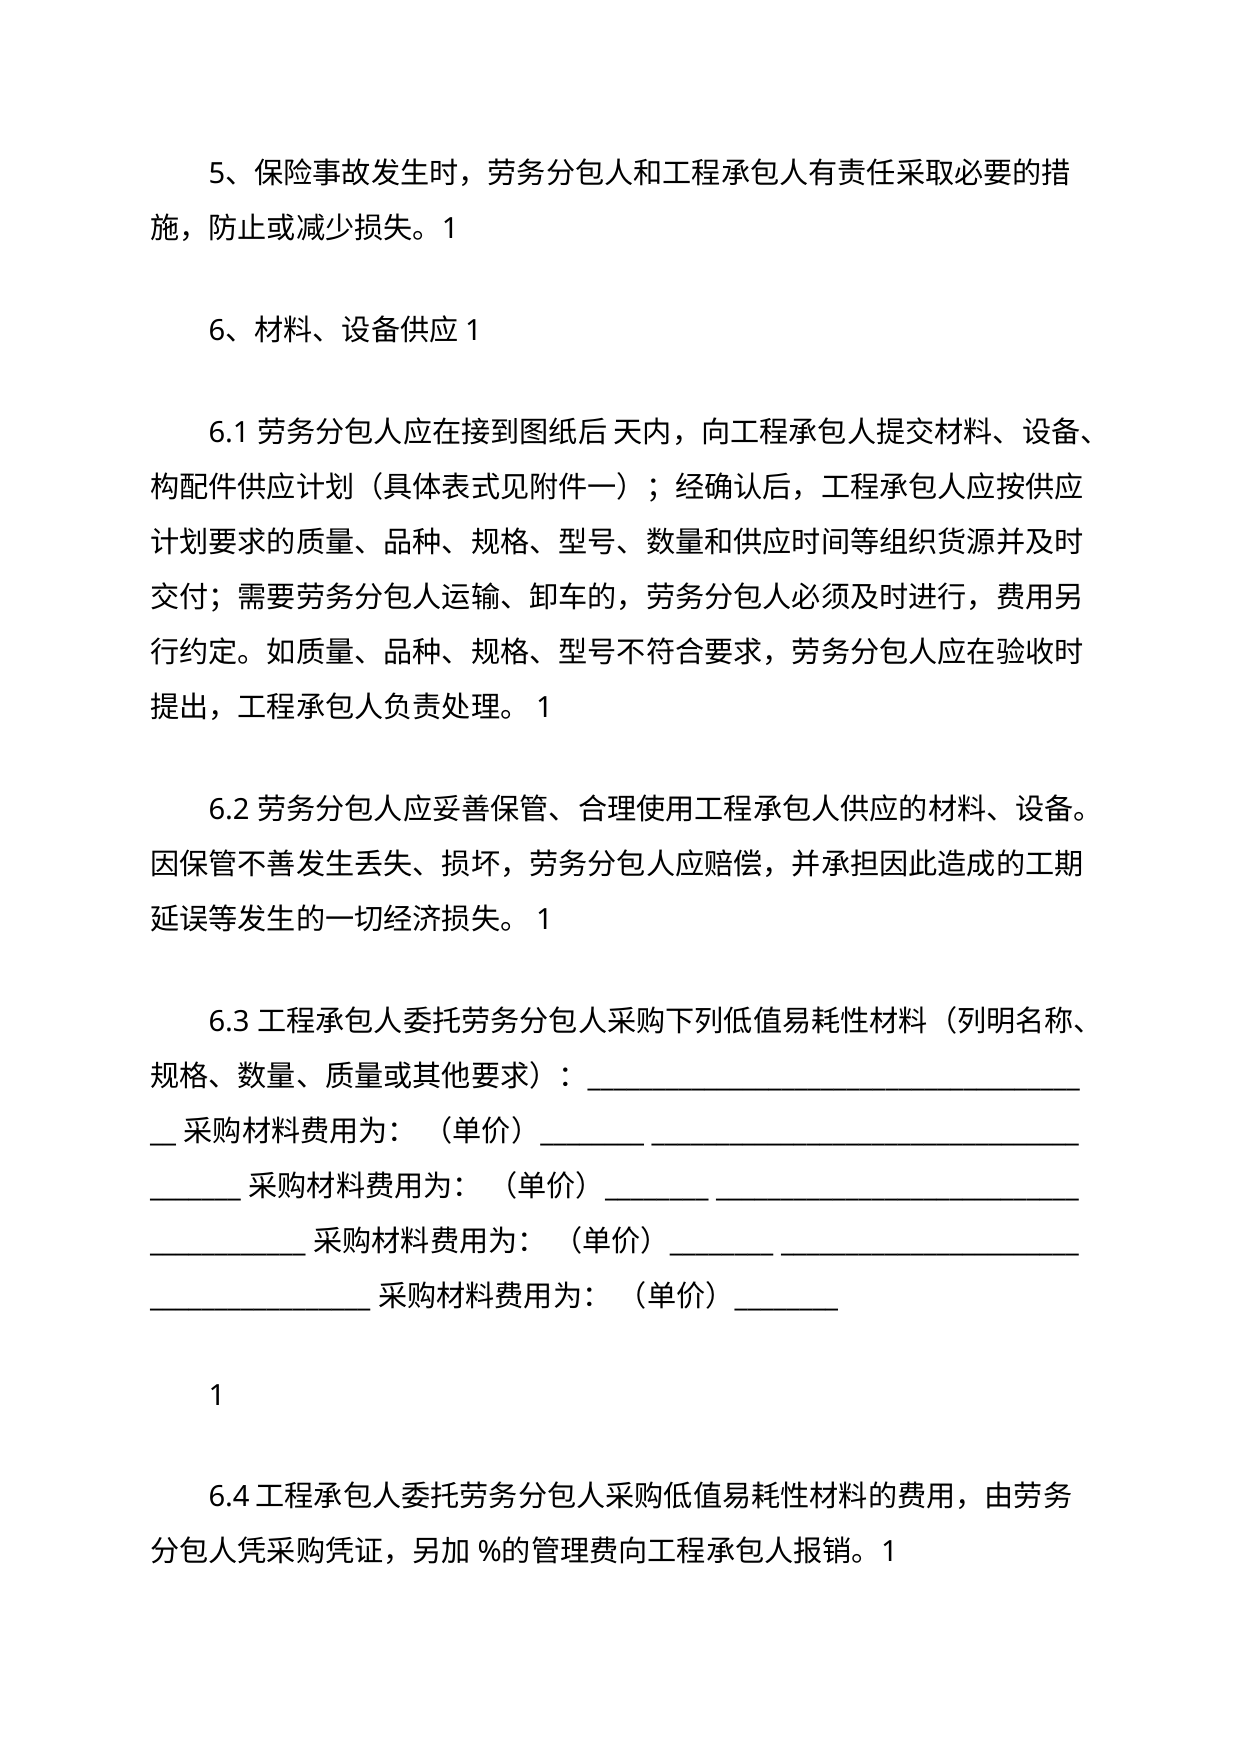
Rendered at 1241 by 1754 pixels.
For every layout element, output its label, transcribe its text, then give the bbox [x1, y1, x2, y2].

text 6、材料、设备供应 1 [150, 307, 1090, 349]
text 1 [150, 1374, 1090, 1414]
text 6.4工程承包人委托劳务分包人采购低值易耗性材料的费用，由劳务分包人凭采购凭证，另加 %的管理费向工程承包人报销。1 [150, 1473, 1090, 1570]
text 5、保险事故发生时，劳务分包人和工程承包人有责任采取必要的措施，防止或减少损失。1 [150, 150, 1090, 247]
text 6.3 工程承包人委托劳务分包人采购下列低值易耗性材料（列明名称、规格、数量、质量或其他要求）：________________________________________ 采购材料费用为： （单价）________ ________________________________________ 采购材料费用为： （单价）________ ________________________________________ 采购材料费用为： （单价）________ ________________________________________ 采购材料费用为： （单价）________ [150, 997, 1090, 1315]
text 6.1 劳务分包人应在接到图纸后 天内，向工程承包人提交材料、设备、构配件供应计划（具体表式见附件一）；经确认后，工程承包人应按供应计划要求的质量、品种、规格、型号、数量和供应时间等组织货源并及时交付；需要劳务分包人运输、卸车的，劳务分包人必须及时进行，费用另行约定。如质量、品种、规格、型号不符合要求，劳务分包人应在验收时提出，工程承包人负责处理。 1 [150, 409, 1090, 726]
text 6.2 劳务分包人应妥善保管、合理使用工程承包人供应的材料、设备。因保管不善发生丢失、损坏，劳务分包人应赔偿，并承担因此造成的工期延误等发生的一切经济损失。 1 [150, 786, 1090, 938]
